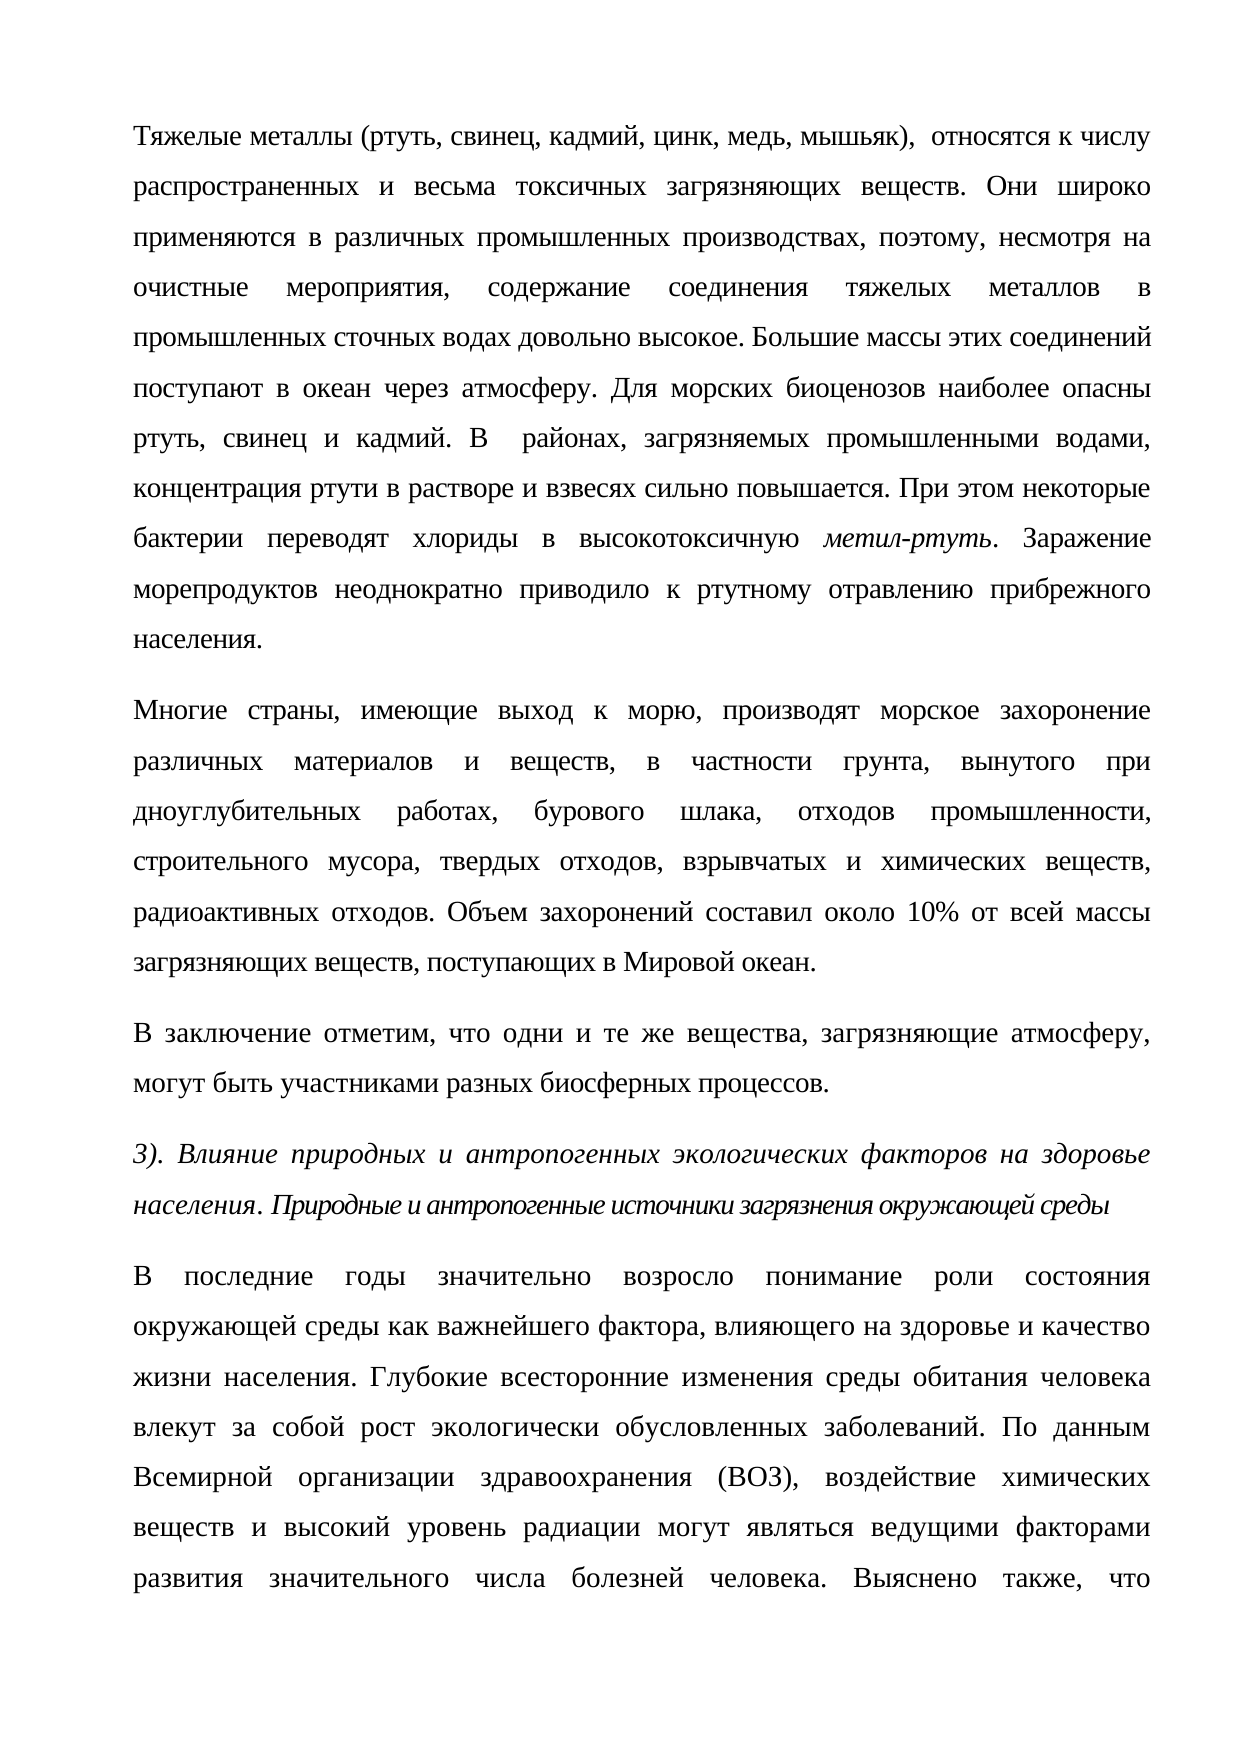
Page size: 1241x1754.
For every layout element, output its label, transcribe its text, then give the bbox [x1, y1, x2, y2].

text Многие страны, имеющие выход к морю, производят морское захоронение различных материалов и веществ, в частности грунта, вынутого при дноуглубительных работах, бурового шлака, отходов промышленности, строительного мусора, твердых отходов, взрывчатых и химических веществ, радиоактивных отходов. Объем захоронений составил около 10% от всей массы загрязняющих веществ, поступающих в Мировой океан. [133, 692, 1152, 977]
text В заключение отметим, что одни и те же вещества, загрязняющие атмосферу, могут быть участниками разных биосферных процессов. [133, 1015, 1152, 1099]
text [133, 1258, 1152, 1593]
text 3). Влияние природных и антропогенных экологических факторов на здоровье населения. Природные и антропогенные источники загрязнения окружающей среды [133, 1137, 1152, 1220]
text Тяжелые металлы (ртуть, свинец, кадмий, цинк, медь, мышьяк), относятся к числу распространенных и весьма токсичных загрязняющих веществ. Они широко применяются в различных промышленных производствах, поэтому, несмотря на очистные мероприятия, содержание соединения тяжелых металлов в промышленных сточных водах довольно высокое. Большие массы этих соединений поступают в океан через атмосферу. Для морских биоценозов наиболее опасны ртуть, свинец и кадмий. В районах, загрязняемых промышленными водами, концентрация ртути в растворе и взвесях сильно повышается. При этом некоторые бактерии переводят хлориды в высокотоксичную метил-ртуть. Заражение морепродуктов неоднократно приводило к ртутному отравлению прибрежного населения. [133, 118, 1152, 655]
